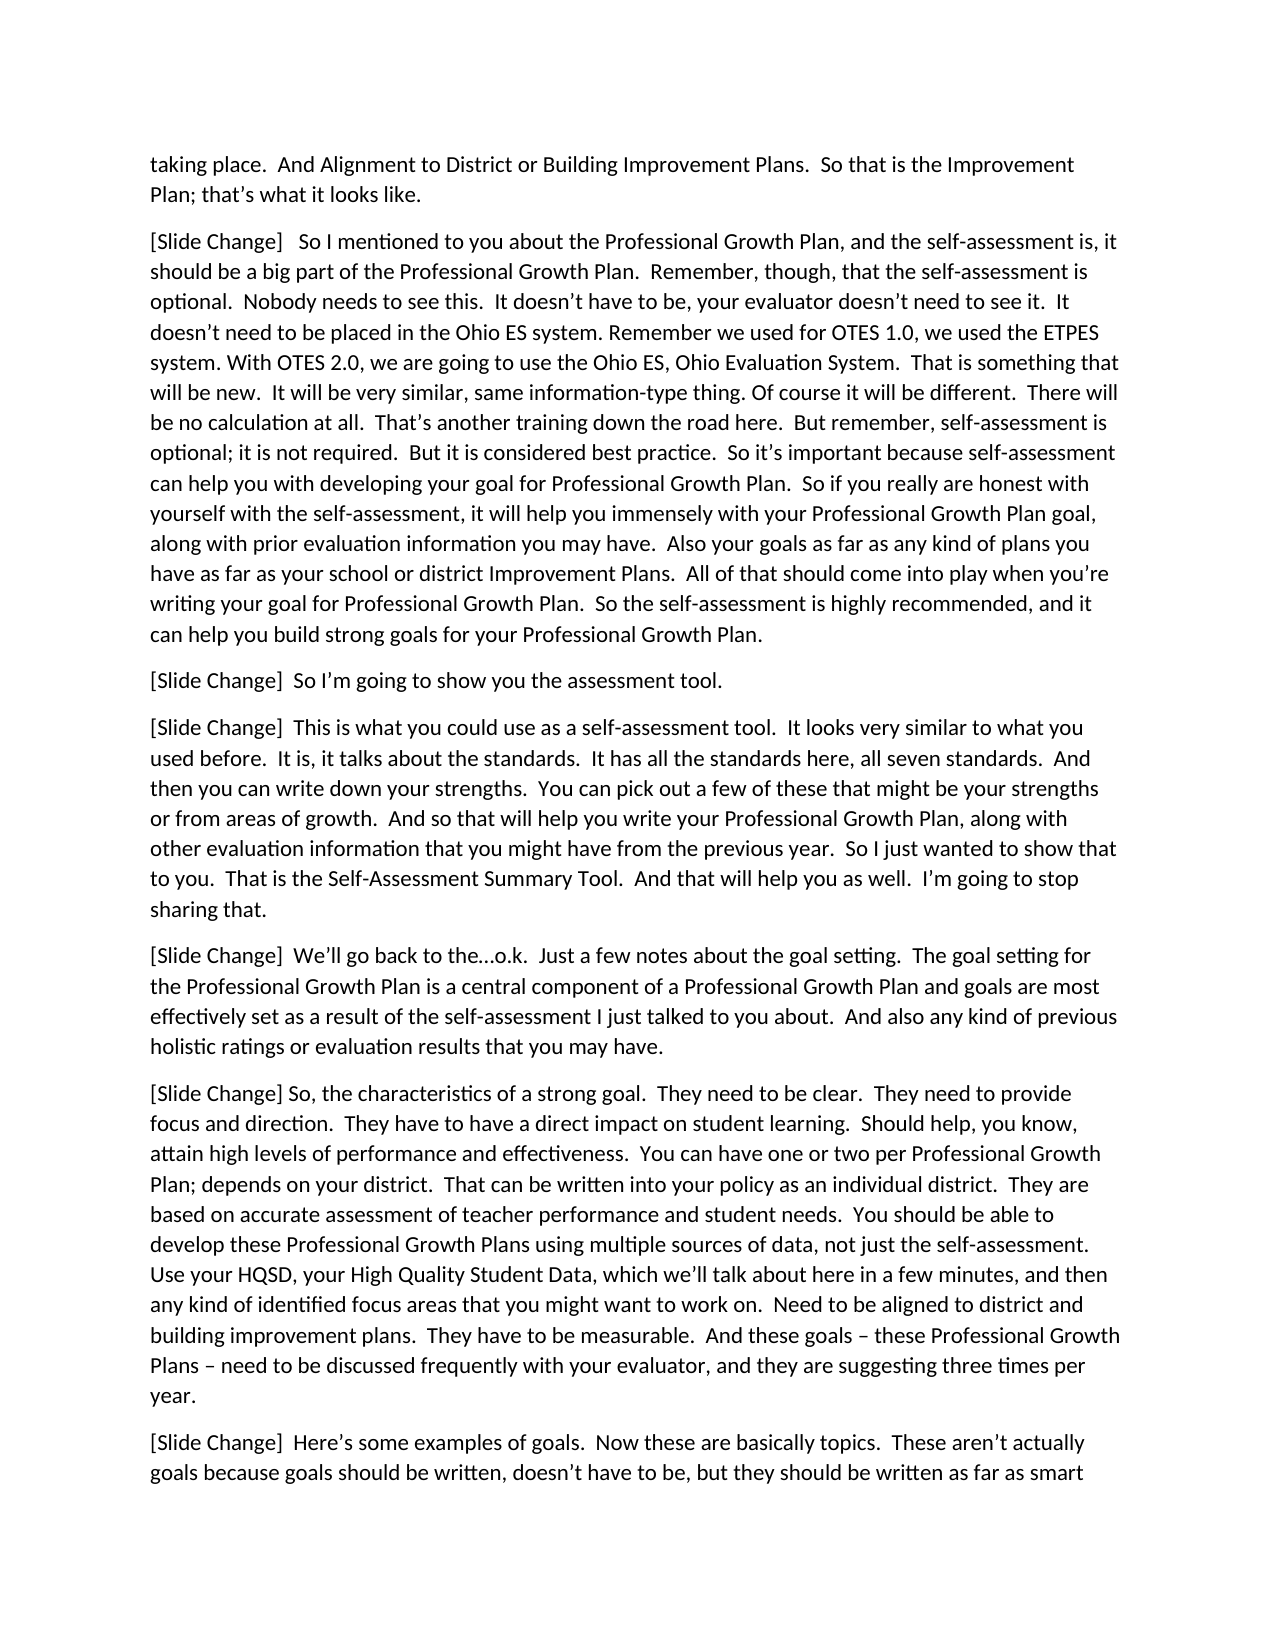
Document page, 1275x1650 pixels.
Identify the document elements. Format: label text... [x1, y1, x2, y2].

text [Slide Change] This is what you could use as a self-assessment tool. It looks very similar to what you used before. It is, it talks about the standards. It has all the standards here, all seven standards. And then you can write down your strengths. You can pick out a few of these that might be your strengths or from areas of growth. And so that will help you write your Professional Growth Plan, along with other evaluation information that you might have from the previous year. So I just wanted to show that to you. That is the Self-Assessment Summary Tool. And that will help you as well. I’m going to stop sharing that. [150, 713, 1125, 923]
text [150, 150, 1125, 208]
text [Slide Change] So, the characteristics of a strong goal. They need to be clear. They need to provide focus and direction. They have to have a direct impact on student learning. Should help, you know, attain high levels of performance and effectiveness. You can have one or two per Professional Growth Plan; depends on your district. That can be written into your policy as an individual district. They are based on accurate assessment of teacher performance and student needs. You should be able to develop these Professional Growth Plans using multiple sources of data, not just the self-assessment. Use your HQSD, your High Quality Student Data, which we’ll talk about here in a few minutes, and then any kind of identified focus areas that you might want to work on. Need to be aligned to district and building improvement plans. They have to be measurable. And these goals – these Professional Growth Plans – need to be discussed frequently with your evaluator, and they are suggesting three times per year. [150, 1079, 1125, 1409]
text [Slide Change] So I’m going to show you the assessment tool. [150, 667, 1125, 695]
text [Slide Change] So I mentioned to you about the Professional Growth Plan, and the self-assessment is, it should be a big part of the Professional Growth Plan. Remember, though, that the self-assessment is optional. Nobody needs to see this. It doesn’t have to be, your evaluator doesn’t need to see it. It doesn’t need to be placed in the Ohio ES system. Remember we used for OTES 1.0, we used the ETPES system. With OTES 2.0, we are going to use the Ohio ES, Ohio Evaluation System. That is something that will be new. It will be very similar, same information-type thing. Of course it will be different. There will be no calculation at all. That’s another training down the road here. But remember, self-assessment is optional; it is not required. But it is considered best practice. So it’s important because self-assessment can help you with developing your goal for Professional Growth Plan. So if you really are honest with yourself with the self-assessment, it will help you immensely with your Professional Growth Plan goal, along with prior evaluation information you may have. Also your goals as far as any kind of plans you have as far as your school or district Improvement Plans. All of that should come into play when you’re writing your goal for Professional Growth Plan. So the self-assessment is highly recommended, and it can help you build strong goals for your Professional Growth Plan. [150, 227, 1125, 648]
text [Slide Change] We’ll go back to the…o.k. Just a few notes about the goal setting. The goal setting for the Professional Growth Plan is a central component of a Professional Growth Plan and goals are most effectively set as a result of the self-assessment I just talked to you about. And also any kind of previous holistic ratings or evaluation results that you may have. [150, 942, 1125, 1060]
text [150, 1428, 1125, 1486]
